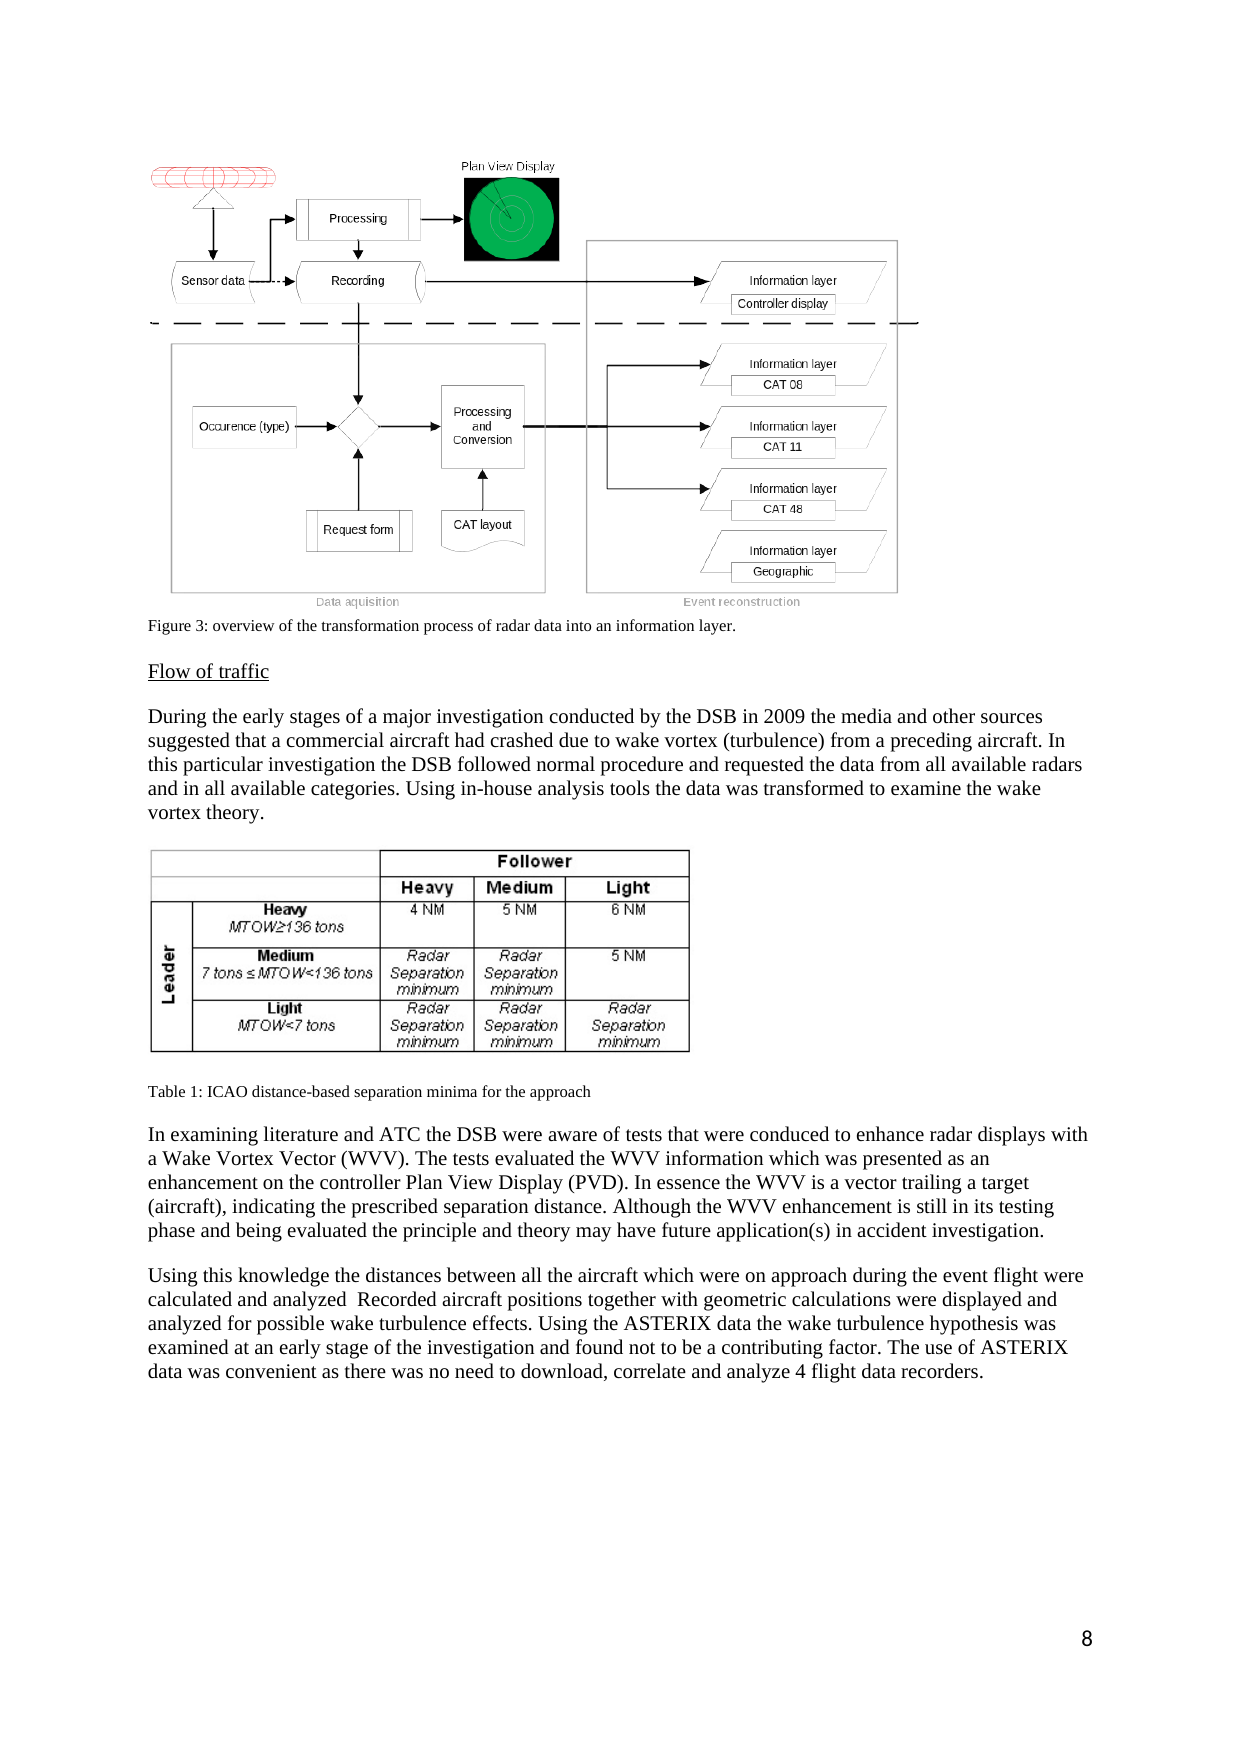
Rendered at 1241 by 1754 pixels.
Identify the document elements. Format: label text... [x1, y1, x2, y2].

text In examining literature and ATC the DSB were aware of tests that were conduced to enhance radar displays with a Wake Vortex Vector (WVV). The tests evaluated the WVV information which was presented as an enhancement on the controller Plan View Display (PVD). In essence the WVV is a vector trailing a target (aircraft), indicating the prescribed separation distance. Although the WVV enhancement is still in its testing phase and being evaluated the principle and theory may have future application(s) in accident investigation. [148, 1122, 1093, 1242]
text Flow of traffic [148, 659, 1093, 683]
text During the early stages of a major investigation conducted by the DSB in 2009 the media and other sources suggested that a commercial aircraft had crashed due to wake vortex (turbulence) from a preceding aircraft. In this particular investigation the DSB followed normal procedure and requested the data from all available radars and in all available categories. Using in-house analysis tools the data was transformed to examine the wake vortex theory. [148, 704, 1093, 824]
text Using this knowledge the distances between all the aircraft which were on approach during the event flight were calculated and analyzed Recorded aircraft positions together with geometric calculations were displayed and analyzed for possible wake turbulence effects. Using the ASTERIX data the wake turbulence hypothesis was examined at an early stage of the investigation and found not to be a contributing factor. The use of ASTERIX data was convenient as there was no need to download, correlate and analyze 4 flight data recorders. [148, 1263, 1093, 1383]
picture [147, 845, 695, 1061]
text Figure 3: overview of the transformation process of radar data into an information layer. [148, 616, 1093, 635]
text Table 1: ICAO distance-based separation minima for the approach [148, 1082, 1093, 1101]
